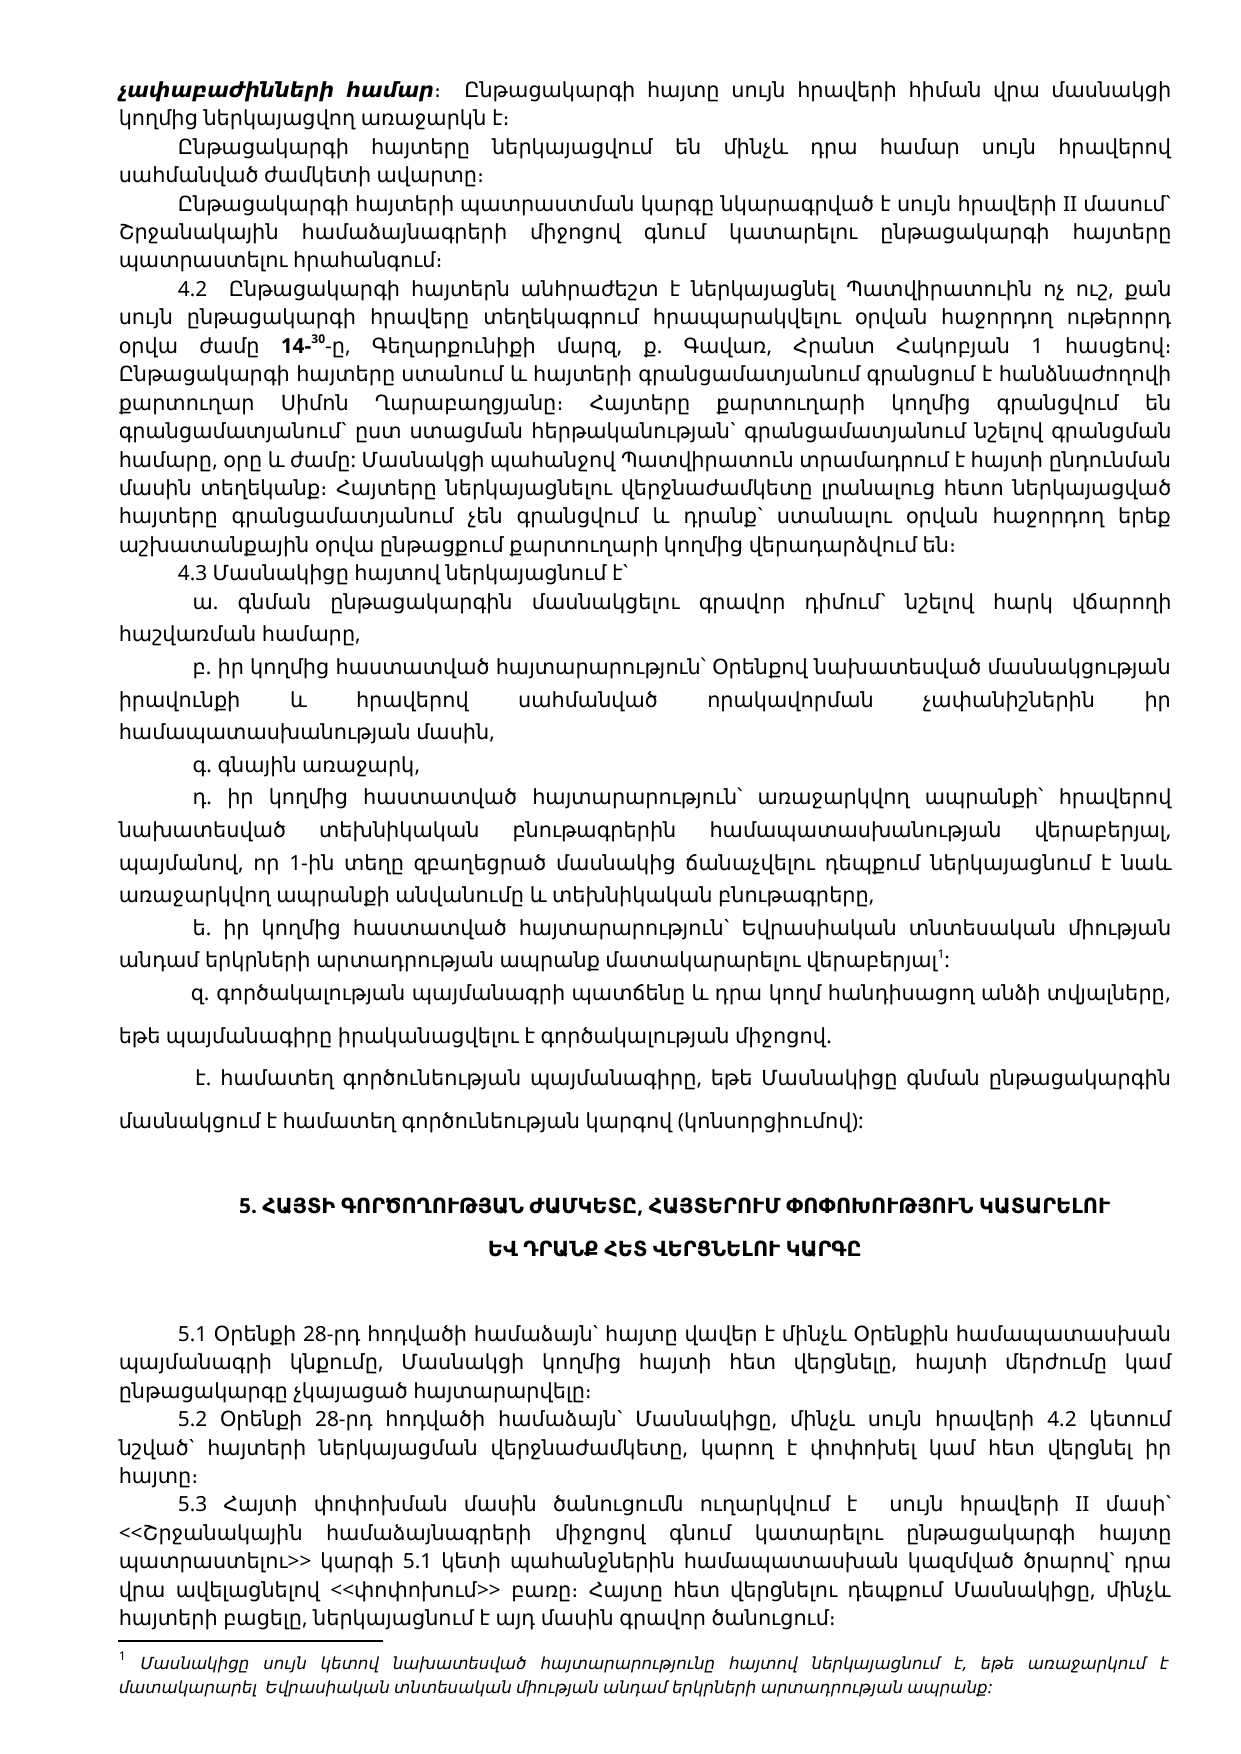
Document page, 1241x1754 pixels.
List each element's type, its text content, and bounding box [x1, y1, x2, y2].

text 5.2 Օրենքի 28-րդ հոդվածի համաձայն` Մասնակիցը, մինչև սույն հրավերի 4.2 կետում նշված` հայտերի ներկայացման վերջնաժամկետը, կարող է փոփոխել կամ հետ վերցնել իր հայտը։ [118, 1404, 1171, 1489]
text է. համատեղ գործունեության պայմանագիրը, եթե Մասնակիցը գնման ընթացակարգին մասնակցում է համատեղ գործունեության կարգով (կոնսորցիումով): [118, 1063, 1171, 1134]
text Ընթացակարգի հայտերի պատրաստման կարգը նկարագրված է սույն հրավերի II մասում` Շրջանակային համաձայնագրերի միջոցով գնում կատարելու ընթացակարգի հայտերը պատրաստելու հրահանգում։ [118, 189, 1171, 274]
text 4.3 Մասնակիցը հայտով ներկայացնում է` [118, 558, 1171, 587]
text 4.2 Ընթացակարգի հայտերն անհրաժեշտ է ներկայացնել Պատվիրատուին ոչ ուշ, քան սույն ընթացակարգի հրավերը տեղեկագրում հրապարակվելու օրվան հաջորդող ութերորդ օրվա ժամը 14-30-ը, Գեղարքունիքի մարզ, ք. Գավառ, Հրանտ Հակոբյան 1 հասցեով։ Ընթացակարգի հայտերը ստանում և հայտերի գրանցամատյանում գրանցում է հանձնաժողովի քարտուղար Սիմոն Ղարաբաղցյանը։ Հայտերը քարտուղարի կողմից գրանցվում են գրանցամատյանում` ըստ ստացման հերթականության` գրանցամատյանում նշելով գրանցման համարը, օրը և ժամը: Մասնակցի պահանջով Պատվիրատուն տրամադրում է հայտի ընդունման մասին տեղեկանք։ Հայտերը ներկայացնելու վերջնաժամկետը լրանալուց հետո ներկայացված հայտերը գրանցամատյանում չեն գրանցվում և դրանք` ստանալու օրվան հաջորդող երեք աշխատանքային օրվա ընթացքում քարտուղարի կողմից վերադարձվում են։ [118, 274, 1171, 558]
text 5.3 Հայտի փոփոխման մասին ծանուցումն ուղարկվում է սույն հրավերի II մասի` <<Շրջանակային համաձայնագրերի միջոցով գնում կատարելու ընթացակարգի հայտը պատրաստելու>> կարգի 5.1 կետի պահանջներին համապատասխան կազմված ծրարով` դրա վրա ավելացնելով <<փոփոխում>> բառը։ Հայտը հետ վերցնելու դեպքում Մասնակիցը, մինչև հայտերի բացելը, ներկայացնում է այդ մասին գրավոր ծանուցում։ [118, 1489, 1171, 1632]
text 5. ՀԱՅՏԻ ԳՈՐԾՈՂՈՒԹՅԱՆ ԺԱՄԿԵՏԸ, ՀԱՅՏԵՐՈՒՄ ՓՈՓՈԽՈՒԹՅՈՒՆ ԿԱՏԱՐԵԼՈՒ [118, 1191, 1171, 1219]
text զ. գործակալության պայմանագրի պատճենը և դրա կողմ հանդիսացող անձի տվյալները, եթե պայմանագիրը իրականացվելու է գործակալության միջոցով. [118, 978, 1171, 1049]
text 5.1 Օրենքի 28-րդ հոդվածի համաձայն` հայտը վավեր է մինչև Օրենքին համապատասխան պայմանագրի կնքումը, Մասնակցի կողմից հայտի հետ վերցնելը, հայտի մերժումը կամ ընթացակարգը չկայացած հայտարարվելը։ [118, 1319, 1171, 1404]
text բ. իր կողմից հաստատված հայտարարություն՝ Օրենքով նախատեսված մասնակցության իրավունքի և հրավերով սահմանված որակավորման չափանիշներին իր համապատասխանության մասին, [118, 652, 1171, 746]
text ե. իր կողմից հաստատված հայտարարություն` Եվրասիական տնտեսական միության անդամ երկրների արտադրության ապրանք մատակարարելու վերաբերյալ: [118, 913, 1171, 974]
text գ. գնային առաջարկ, [118, 750, 1171, 778]
text դ. իր կողմից հաստատված հայտարարություն՝ առաջարկվող ապրանքի՝ հրավերով նախատեսված տեխնիկական բնութագրերին համապատասխանության վերաբերյալ, պայմանով, որ 1-ին տեղը զբաղեցրած մասնակից ճանաչվելու դեպքում ներկայացնում է նաև առաջարկվող ապրանքի անվանումը և տեխնիկական բնութագրերը, [118, 782, 1171, 909]
text ԵՎ ԴՐԱՆՔ ՀԵՏ ՎԵՐՑՆԵԼՈՒ ԿԱՐԳԸ [118, 1234, 1171, 1262]
text Ընթացակարգի հայտերը ներկայացվում են մինչև դրա համար սույն հրավերով սահմանված ժամկետի ավարտը։ [118, 132, 1171, 189]
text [118, 75, 1171, 132]
text ա. գնման ընթացակարգին մասնակցելու գրավոր դիմում` նշելով հարկ վճարողի հաշվառման համարը, [118, 587, 1171, 648]
